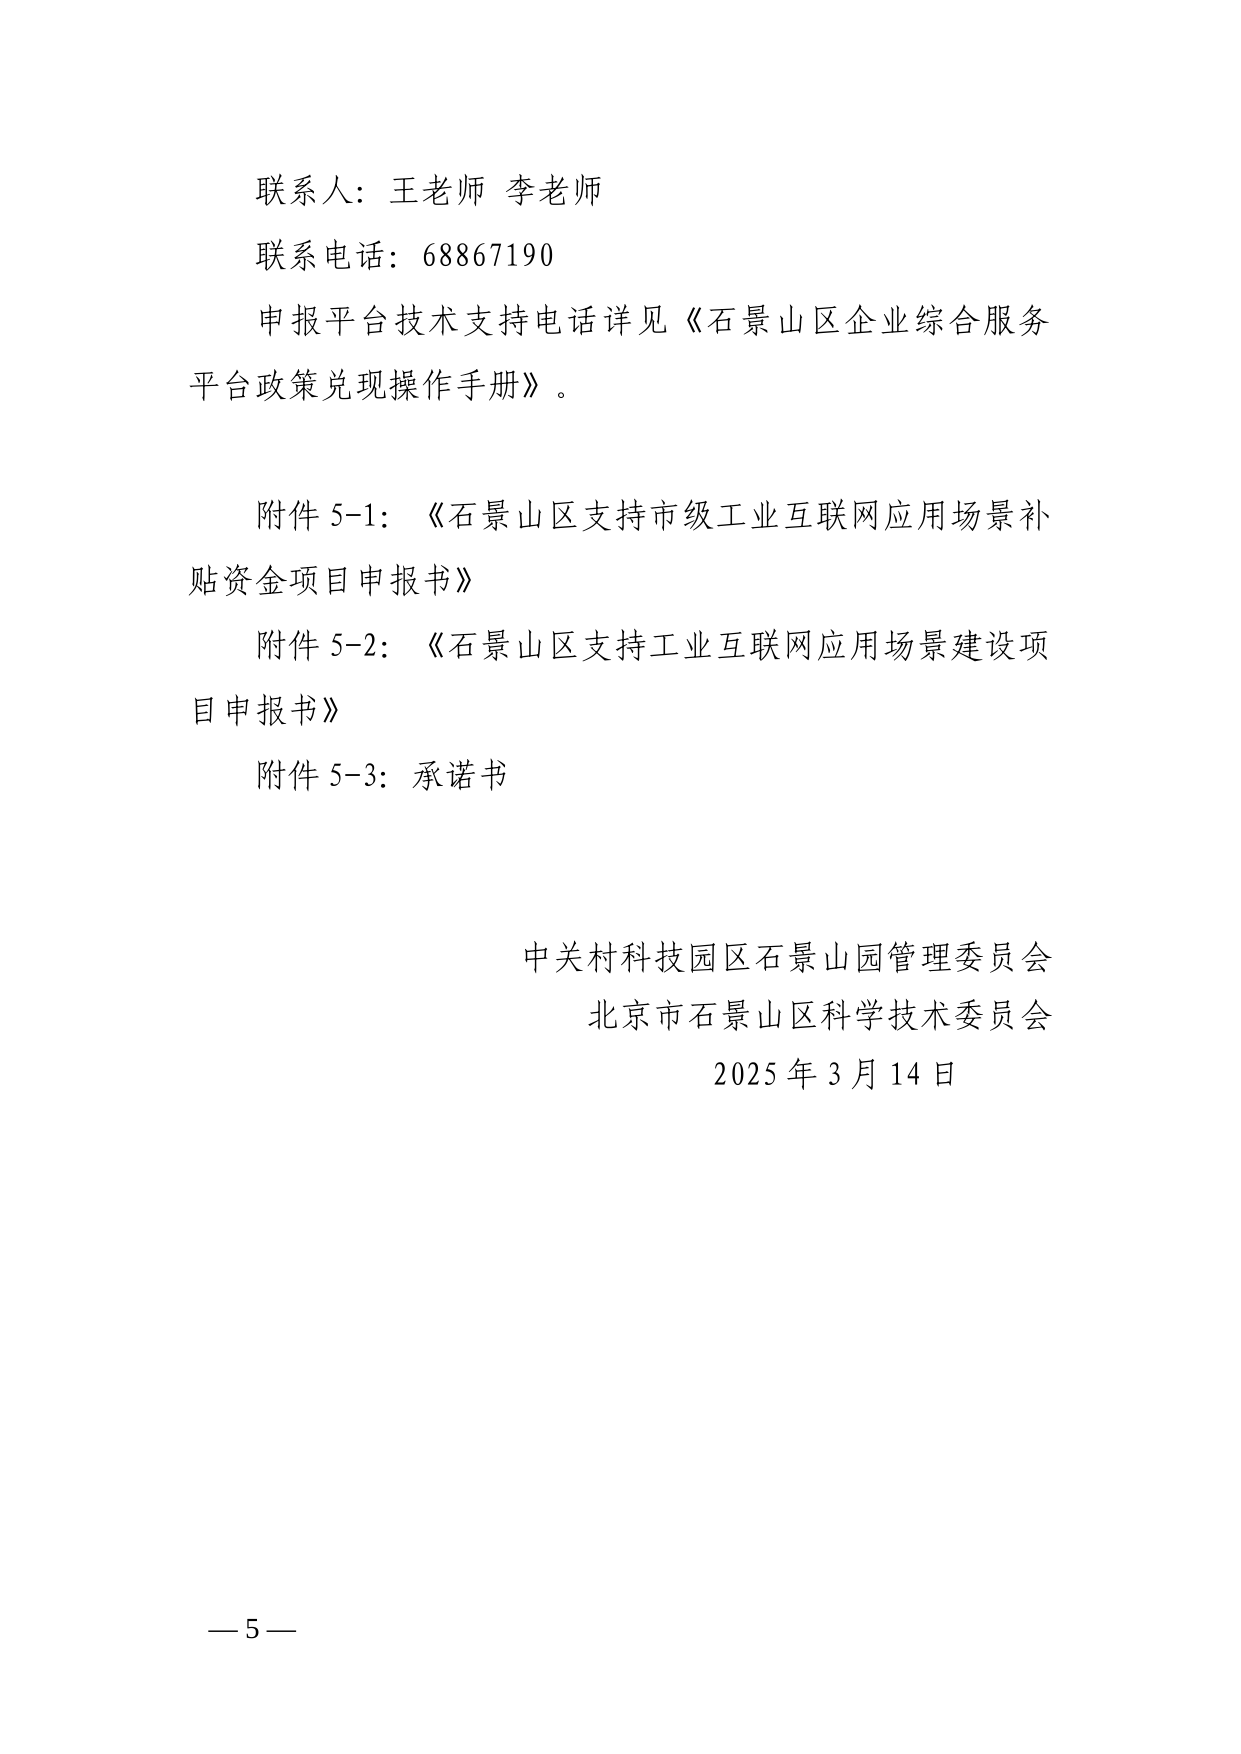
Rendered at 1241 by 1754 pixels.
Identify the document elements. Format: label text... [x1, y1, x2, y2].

text 申报平台技术支持电话详见《石景山区企业综合服务平台政策兑现操作手册》。 [187, 286, 1053, 416]
text 附件5-3：承诺书 [187, 741, 1053, 806]
text 附件5-2：《石景山区支持工业互联网应用场景建设项目申报书》 [187, 611, 1053, 741]
text 中关村科技园区石景山园管理委员会 [187, 923, 1053, 981]
text 联系电话：68867190 [187, 221, 1053, 286]
text 北京市石景山区科学技术委员会 [187, 981, 1053, 1039]
text 2025年3月14日 [187, 1039, 1053, 1098]
text 联系人：王老师 李老师 [187, 156, 1053, 221]
text 附件5-1：《石景山区支持市级工业互联网应用场景补贴资金项目申报书》 [187, 481, 1053, 611]
